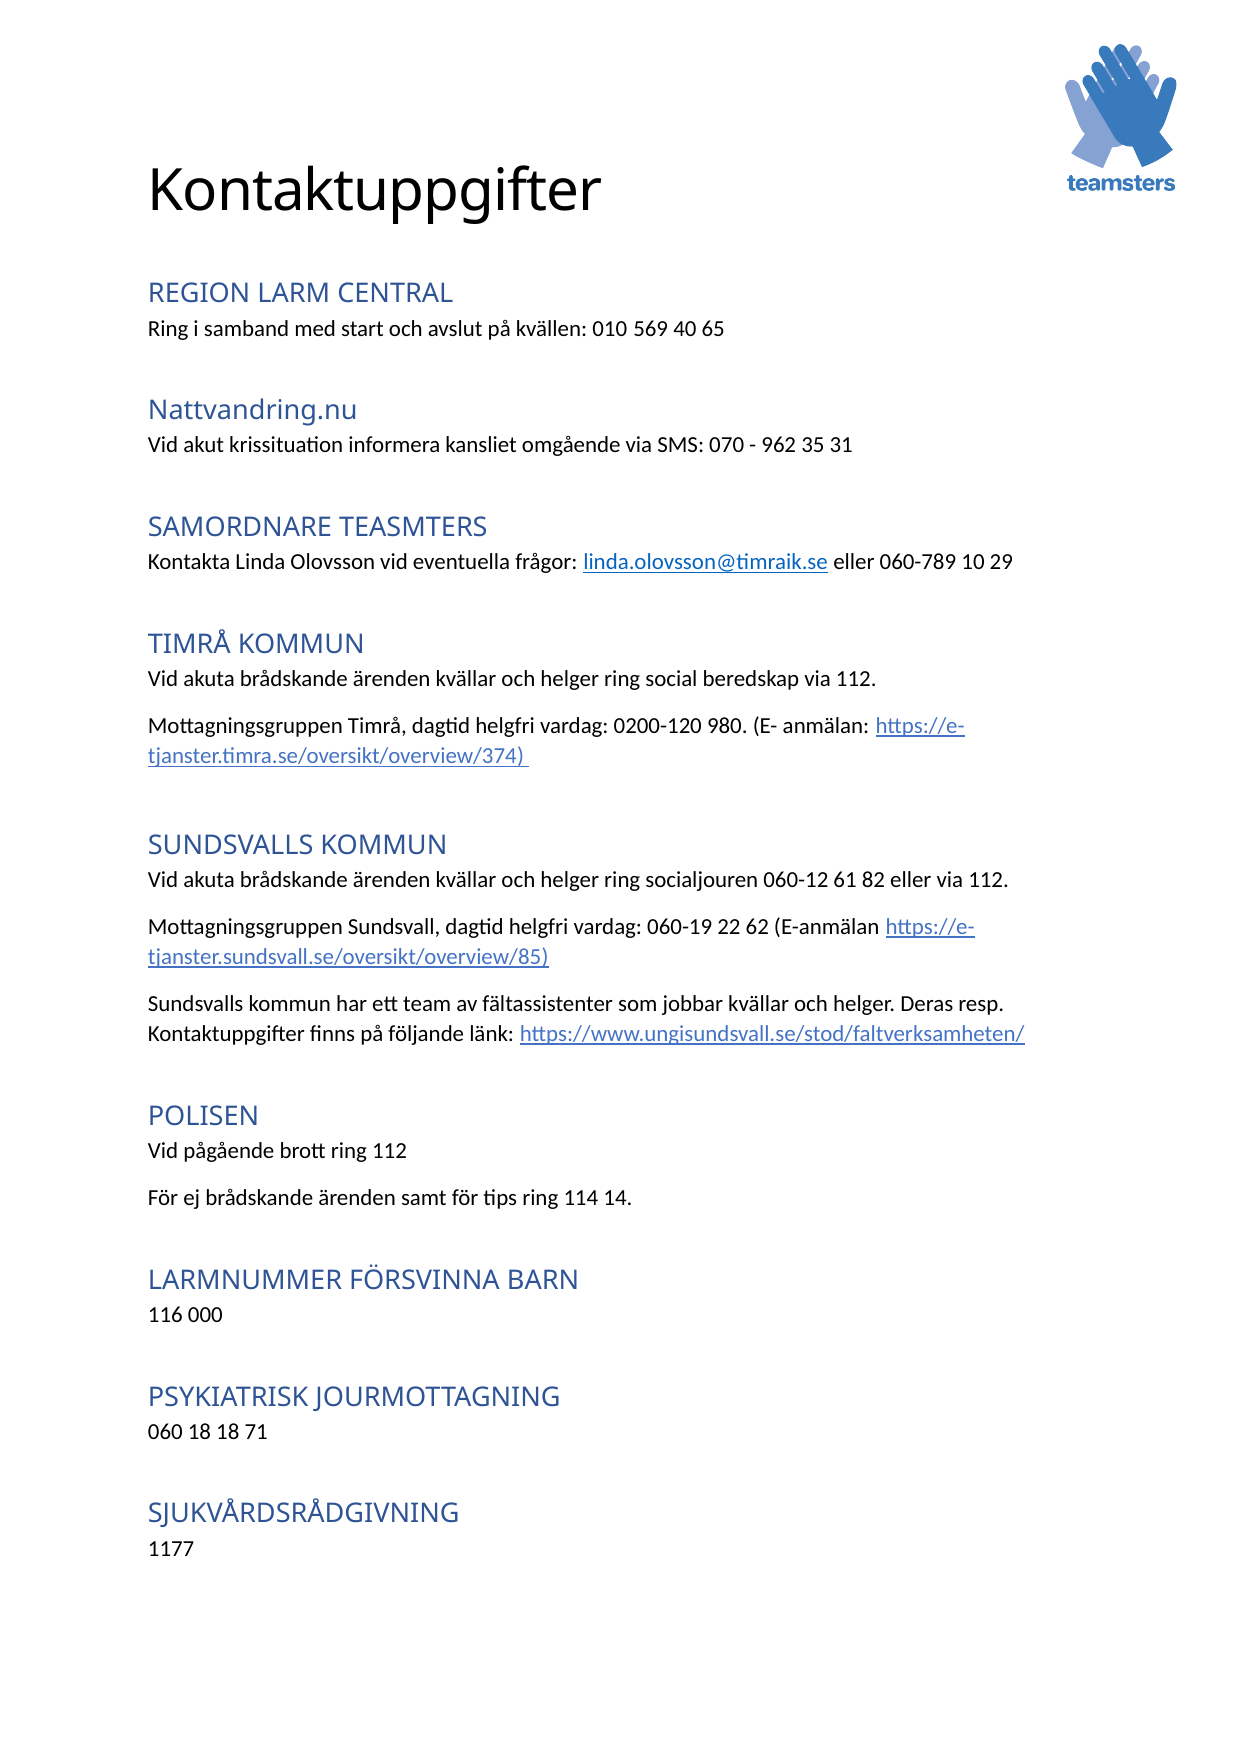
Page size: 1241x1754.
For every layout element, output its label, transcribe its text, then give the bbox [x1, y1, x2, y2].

text 060 18 18 71 [148, 1417, 1093, 1445]
text För ej brådskande ärenden samt för tips ring 114 14. [148, 1183, 1093, 1211]
text Kontakta Linda Olovsson vid eventuella frågor: linda.olovsson@timraik.se eller 060-789 10 29 [148, 547, 1093, 576]
subtitle SJUKVÅRDSRÅDGIVNING [148, 1494, 1093, 1531]
text Mottagningsgruppen Sundsvall, dagtid helgfri vardag: 060-19 22 62 (E-anmälan https://e-tjanster.sundsvall.se/oversikt/overview/85) [148, 912, 1093, 970]
subtitle SAMORDNARE TEASMTERS [148, 508, 1093, 544]
text Vid pågående brott ring 112 [148, 1136, 1093, 1164]
text Mottagningsgruppen Timrå, dagtid helgfri vardag: 0200-120 980. (E- anmälan: https://e-tjanster.timra.se/oversikt/overview/374) [148, 711, 1093, 769]
subtitle Nattvandring.nu [148, 391, 1093, 428]
title Kontaktuppgifter [148, 148, 1093, 227]
subtitle PSYKIATRISK JOURMOTTAGNING [148, 1377, 1093, 1414]
text Ring i samband med start och avslut på kvällen: 010 569 40 65 [148, 314, 1093, 342]
subtitle POLISEN [148, 1096, 1093, 1133]
subtitle TIMRÅ KOMMUN [148, 624, 1093, 661]
text 1177 [148, 1534, 1093, 1562]
text Vid akuta brådskande ärenden kvällar och helger ring social beredskap via 112. [148, 664, 1093, 692]
picture [1065, 44, 1177, 191]
subtitle LARMNUMMER FÖRSVINNA BARN [148, 1260, 1093, 1297]
text Vid akut krissituation informera kansliet omgående via SMS: 070 - 962 35 31 [148, 431, 1093, 459]
subtitle REGION LARM CENTRAL [148, 274, 1093, 311]
text 116 000 [148, 1300, 1093, 1328]
subtitle SUNDSVALLS KOMMUN [148, 825, 1093, 862]
text Sundsvalls kommun har ett team av fältassistenter som jobbar kvällar och helger. Deras resp. Kontaktuppgifter finns på följande länk: https://www.ungisundsvall.se/stod/faltverksamheten/ [148, 989, 1093, 1047]
text Vid akuta brådskande ärenden kvällar och helger ring socialjouren 060-12 61 82 eller via 112. [148, 865, 1093, 893]
